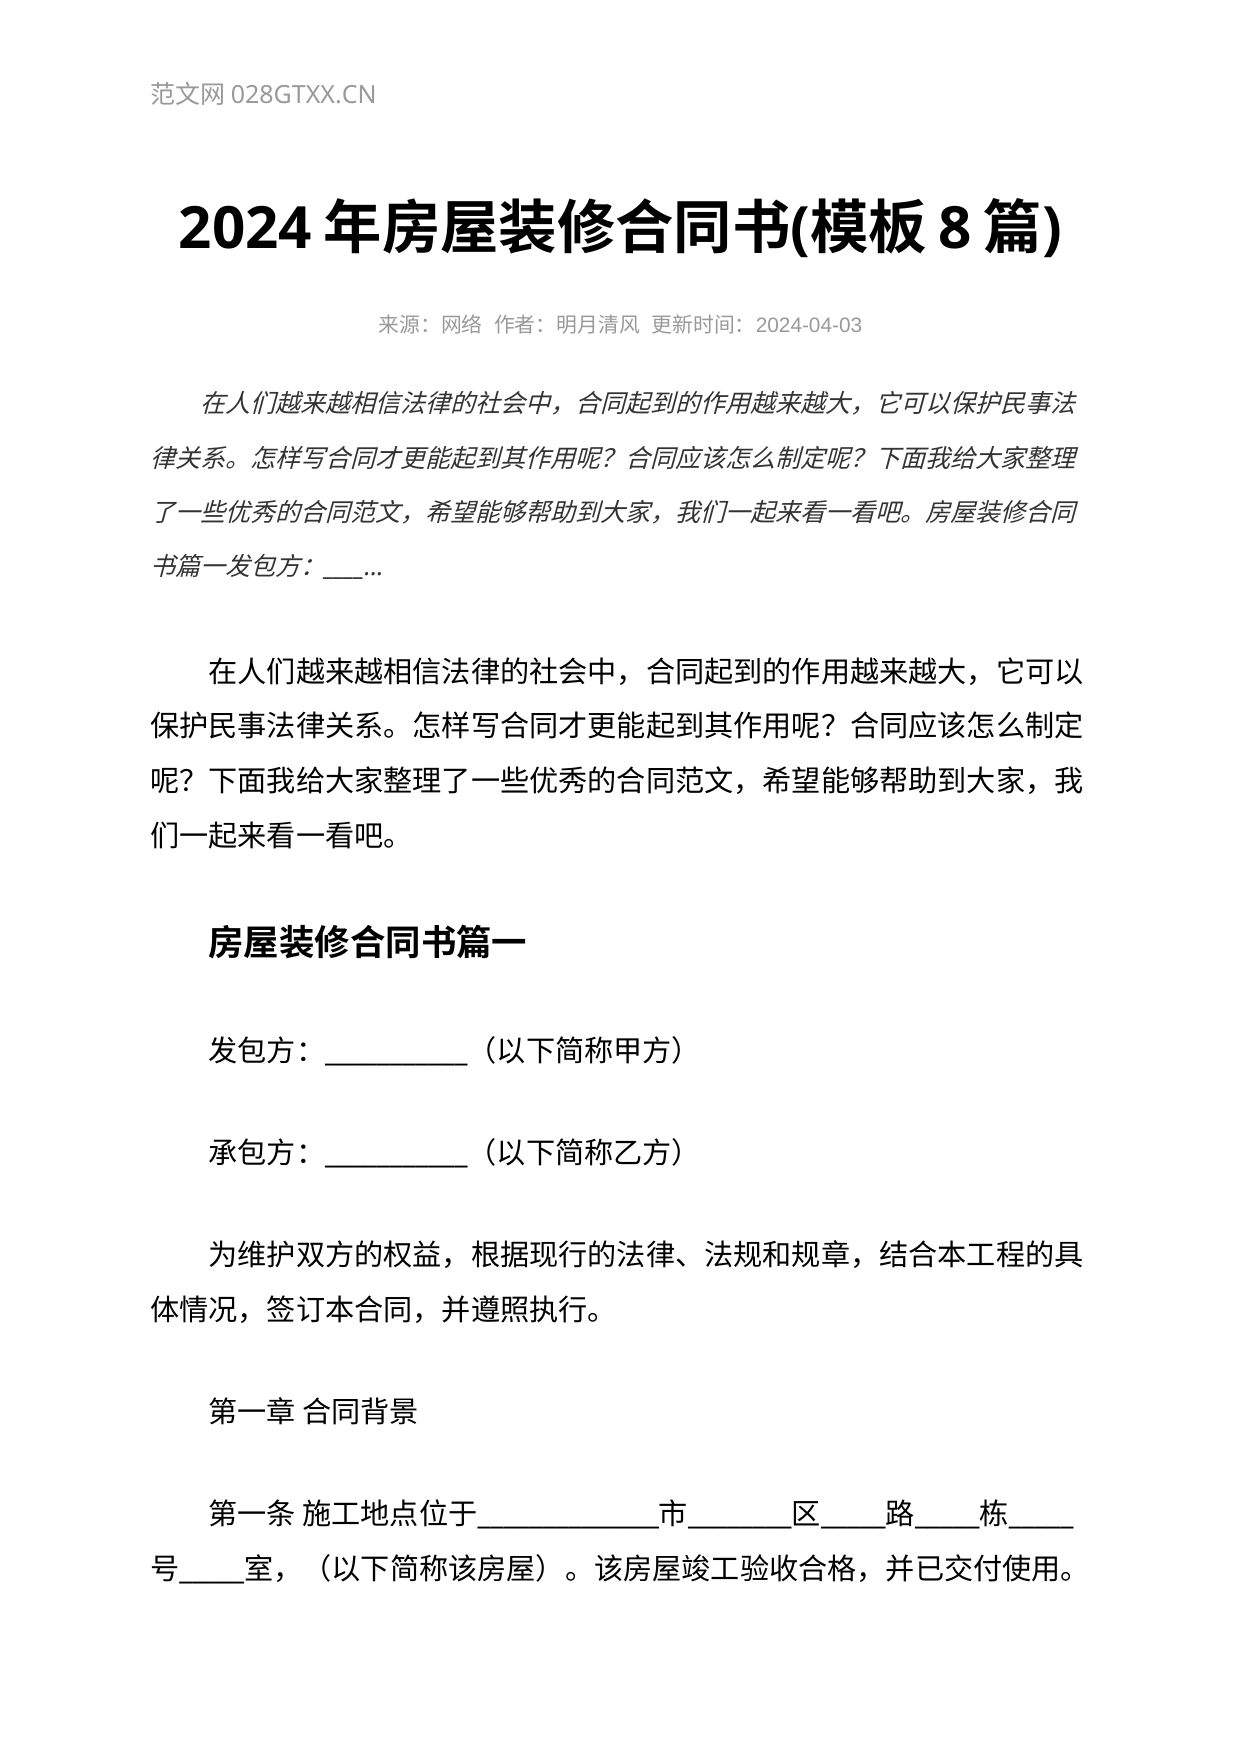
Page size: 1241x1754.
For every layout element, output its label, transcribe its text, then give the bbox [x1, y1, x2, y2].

text 房屋装修合同书篇一 [150, 914, 1090, 966]
text 第一条 施工地点位于______________市________区_____路_____栋_____号_____室，（以下简称该房屋）。该房屋竣工验收合格，并已交付使用。 [150, 1490, 1090, 1588]
text 来源：网络 作者：明月清风 更新时间：2024-04-03 [150, 313, 1090, 337]
text 承包方：___________（以下简称乙方） [150, 1130, 1090, 1172]
text 在人们越来越相信法律的社会中，合同起到的作用越来越大，它可以保护民事法律关系。怎样写合同才更能起到其作用呢？合同应该怎么制定呢？下面我给大家整理了一些优秀的合同范文，希望能够帮助到大家，我们一起来看一看吧。 [150, 648, 1090, 855]
text 在人们越来越相信法律的社会中，合同起到的作用越来越大，它可以保护民事法律关系。怎样写合同才更能起到其作用呢？合同应该怎么制定呢？下面我给大家整理了一些优秀的合同范文，希望能够帮助到大家，我们一起来看一看吧。房屋装修合同书篇一发包方：____... [150, 384, 1090, 583]
text 为维护双方的权益，根据现行的法律、法规和规章，结合本工程的具体情况，签订本合同，并遵照执行。 [150, 1232, 1090, 1329]
text 第一章 合同背景 [150, 1389, 1090, 1431]
subtitle 2024年房屋装修合同书(模板8篇) [150, 181, 1090, 266]
text 发包方：___________（以下简称甲方） [150, 1028, 1090, 1070]
